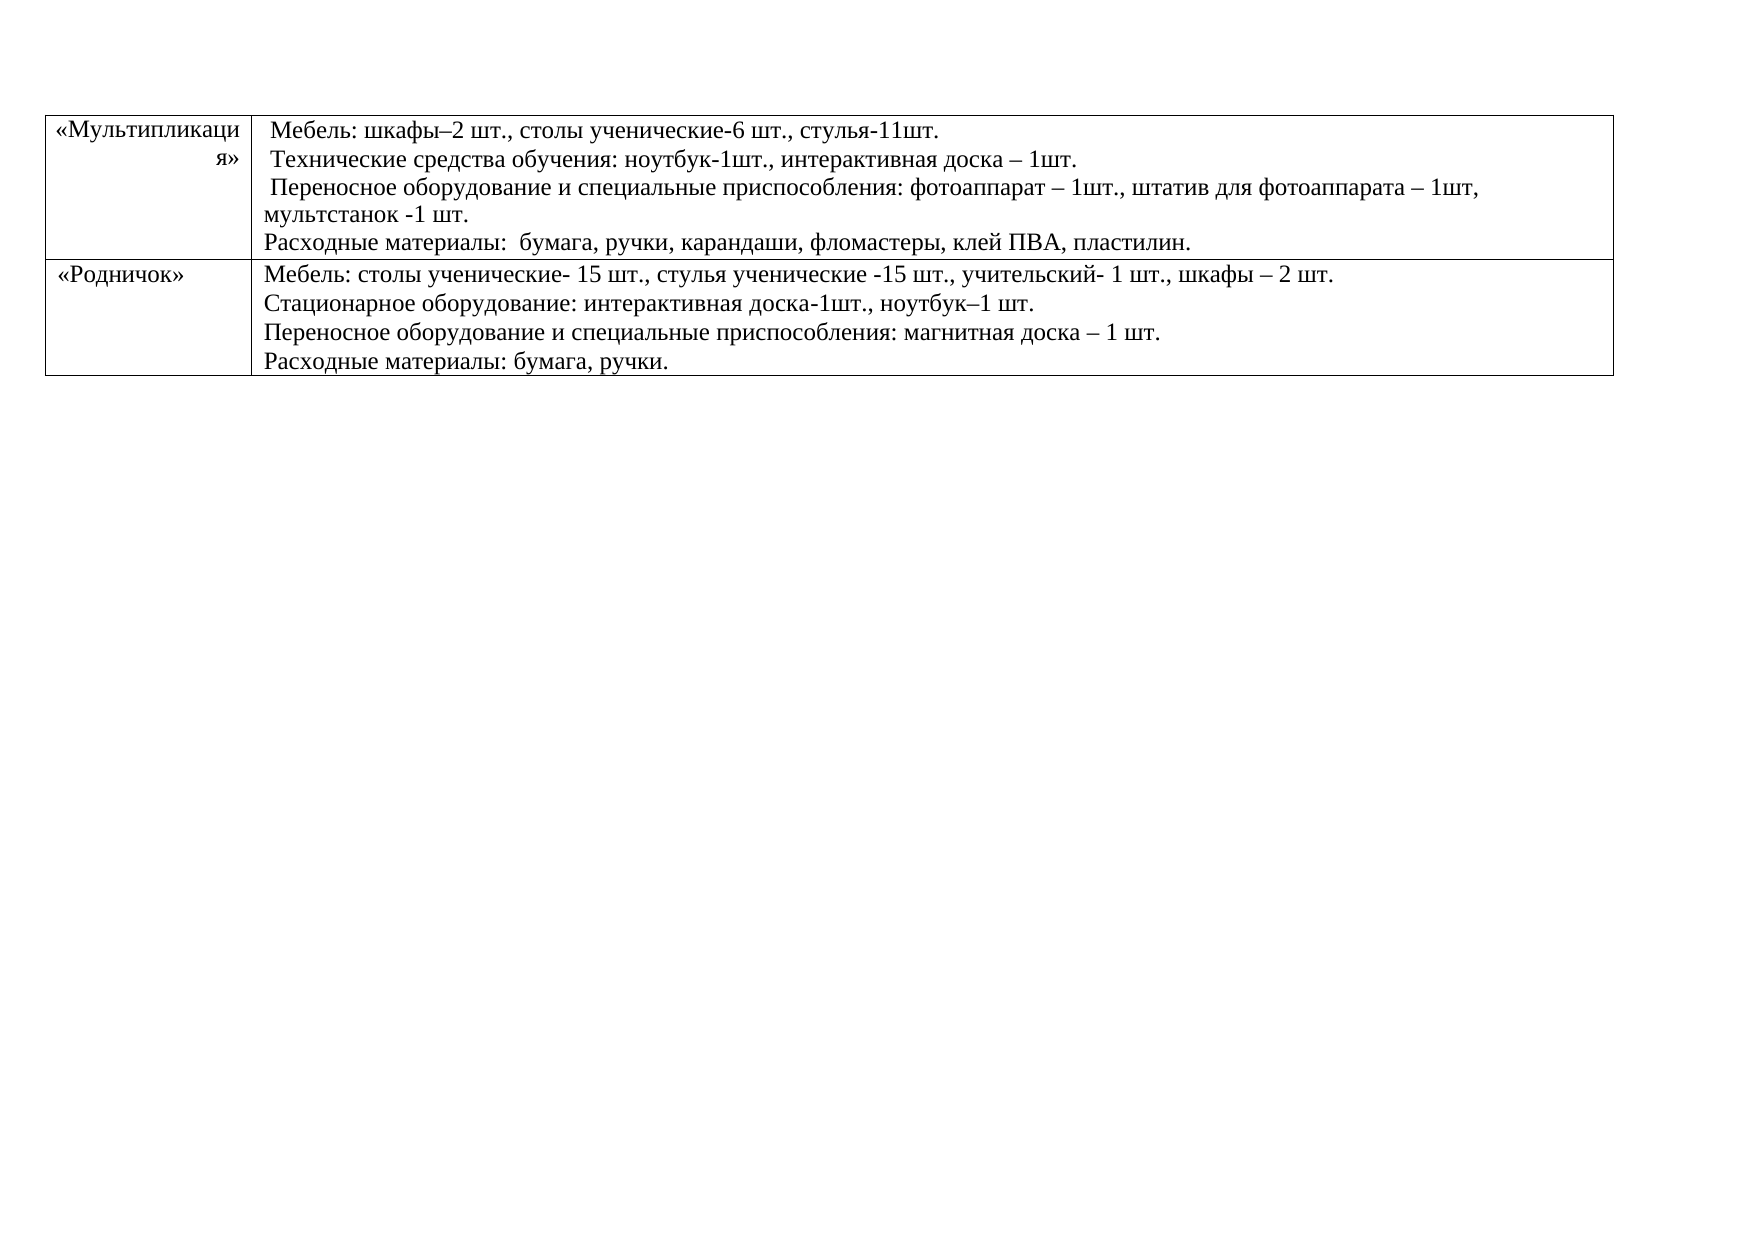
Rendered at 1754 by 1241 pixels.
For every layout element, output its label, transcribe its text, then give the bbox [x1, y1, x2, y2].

table_cell Мебель: шкафы–2 шт., столы ученические-6 шт., стулья-11шт. Технические средства обучения: ноутбук-1шт., интерактивная доска – 1шт. Переносное оборудование и специальные приспособления: фотоаппарат – 1шт., штатив для фотоаппарата – 1шт, мультстанок -1 шт. Расходные материалы: бумага, ручки, карандаши, фломастеры, клей ПВА, пластилин. [252, 116, 1613, 258]
table_cell Мебель: столы ученические- 15 шт., стулья ученические -15 шт., учительский- 1 шт., шкафы – 2 шт. Стационарное оборудование: интерактивная доска-1шт., ноутбук–1 шт. Переносное оборудование и специальные приспособления: магнитная доска – 1 шт. Расходные материалы: бумага, ручки. [252, 260, 1613, 374]
table_cell «Мультипликация» [46, 116, 251, 258]
table_cell «Родничок» [46, 260, 251, 374]
